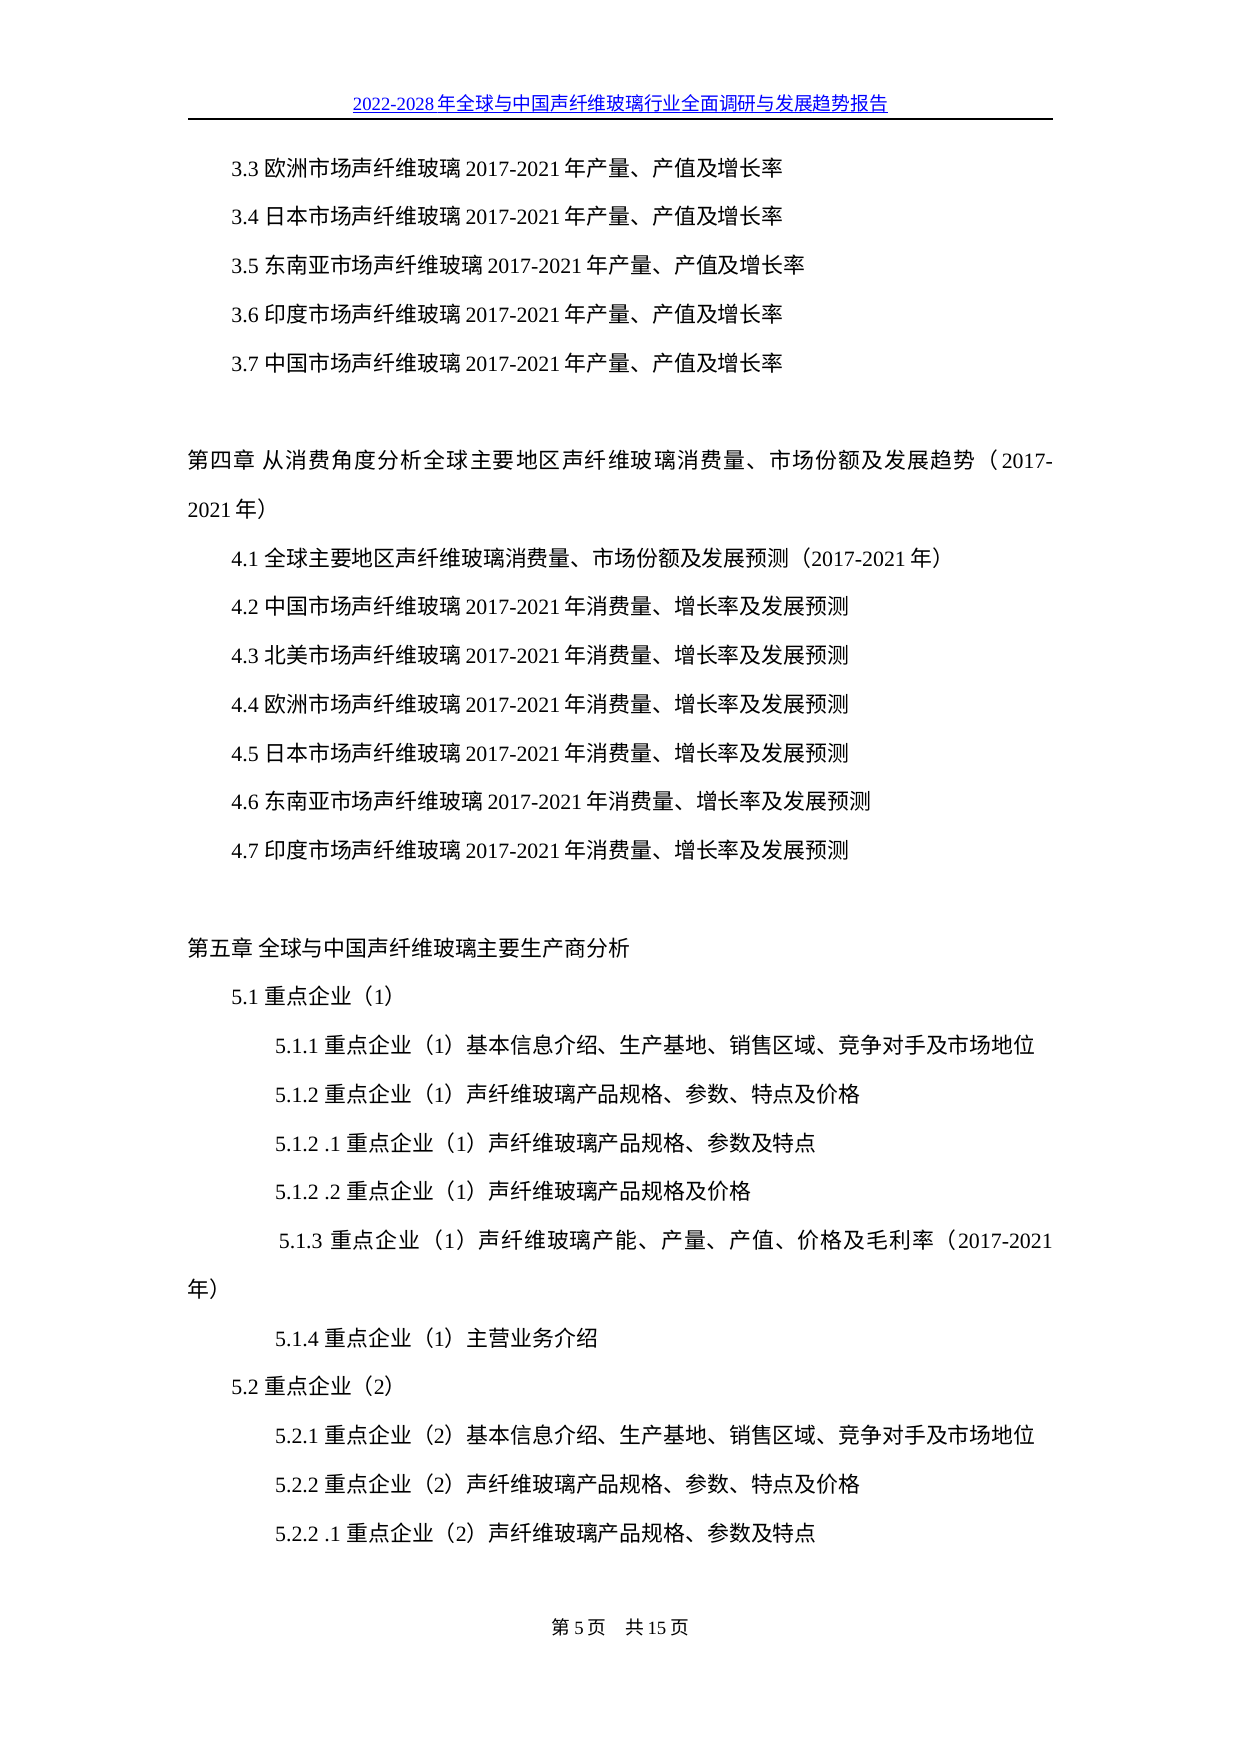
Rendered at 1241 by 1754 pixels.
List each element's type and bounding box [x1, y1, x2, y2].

text [187, 150, 1053, 1548]
